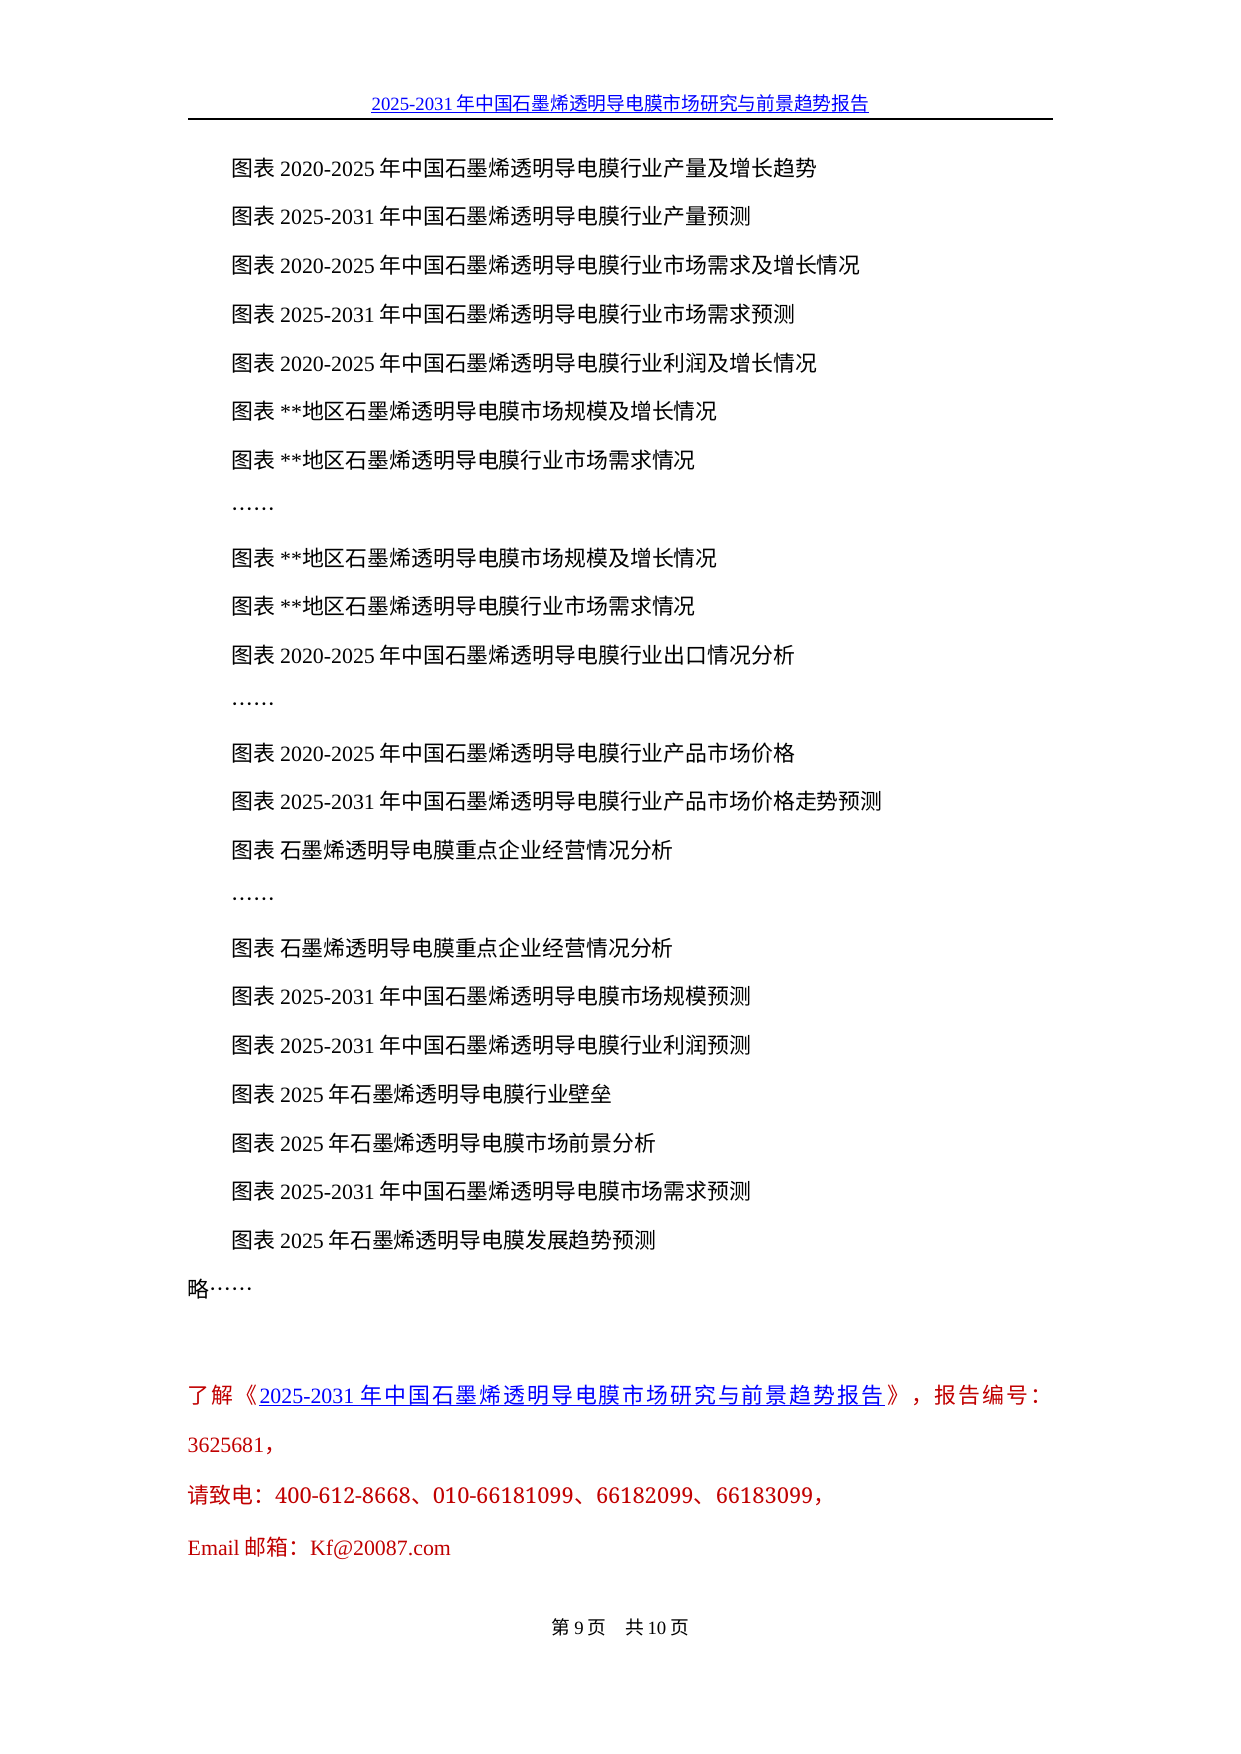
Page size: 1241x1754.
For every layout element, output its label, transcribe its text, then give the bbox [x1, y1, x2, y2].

text Email邮箱：Kf@20087.com [187, 1530, 1053, 1562]
text 请致电：400-612-8668、010-66181099、66182099、66183099， [187, 1478, 1053, 1511]
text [187, 150, 1053, 1304]
text 了解《2025-2031年中国石墨烯透明导电膜市场研究与前景趋势报告》，报告编号：3625681， [187, 1378, 1053, 1459]
